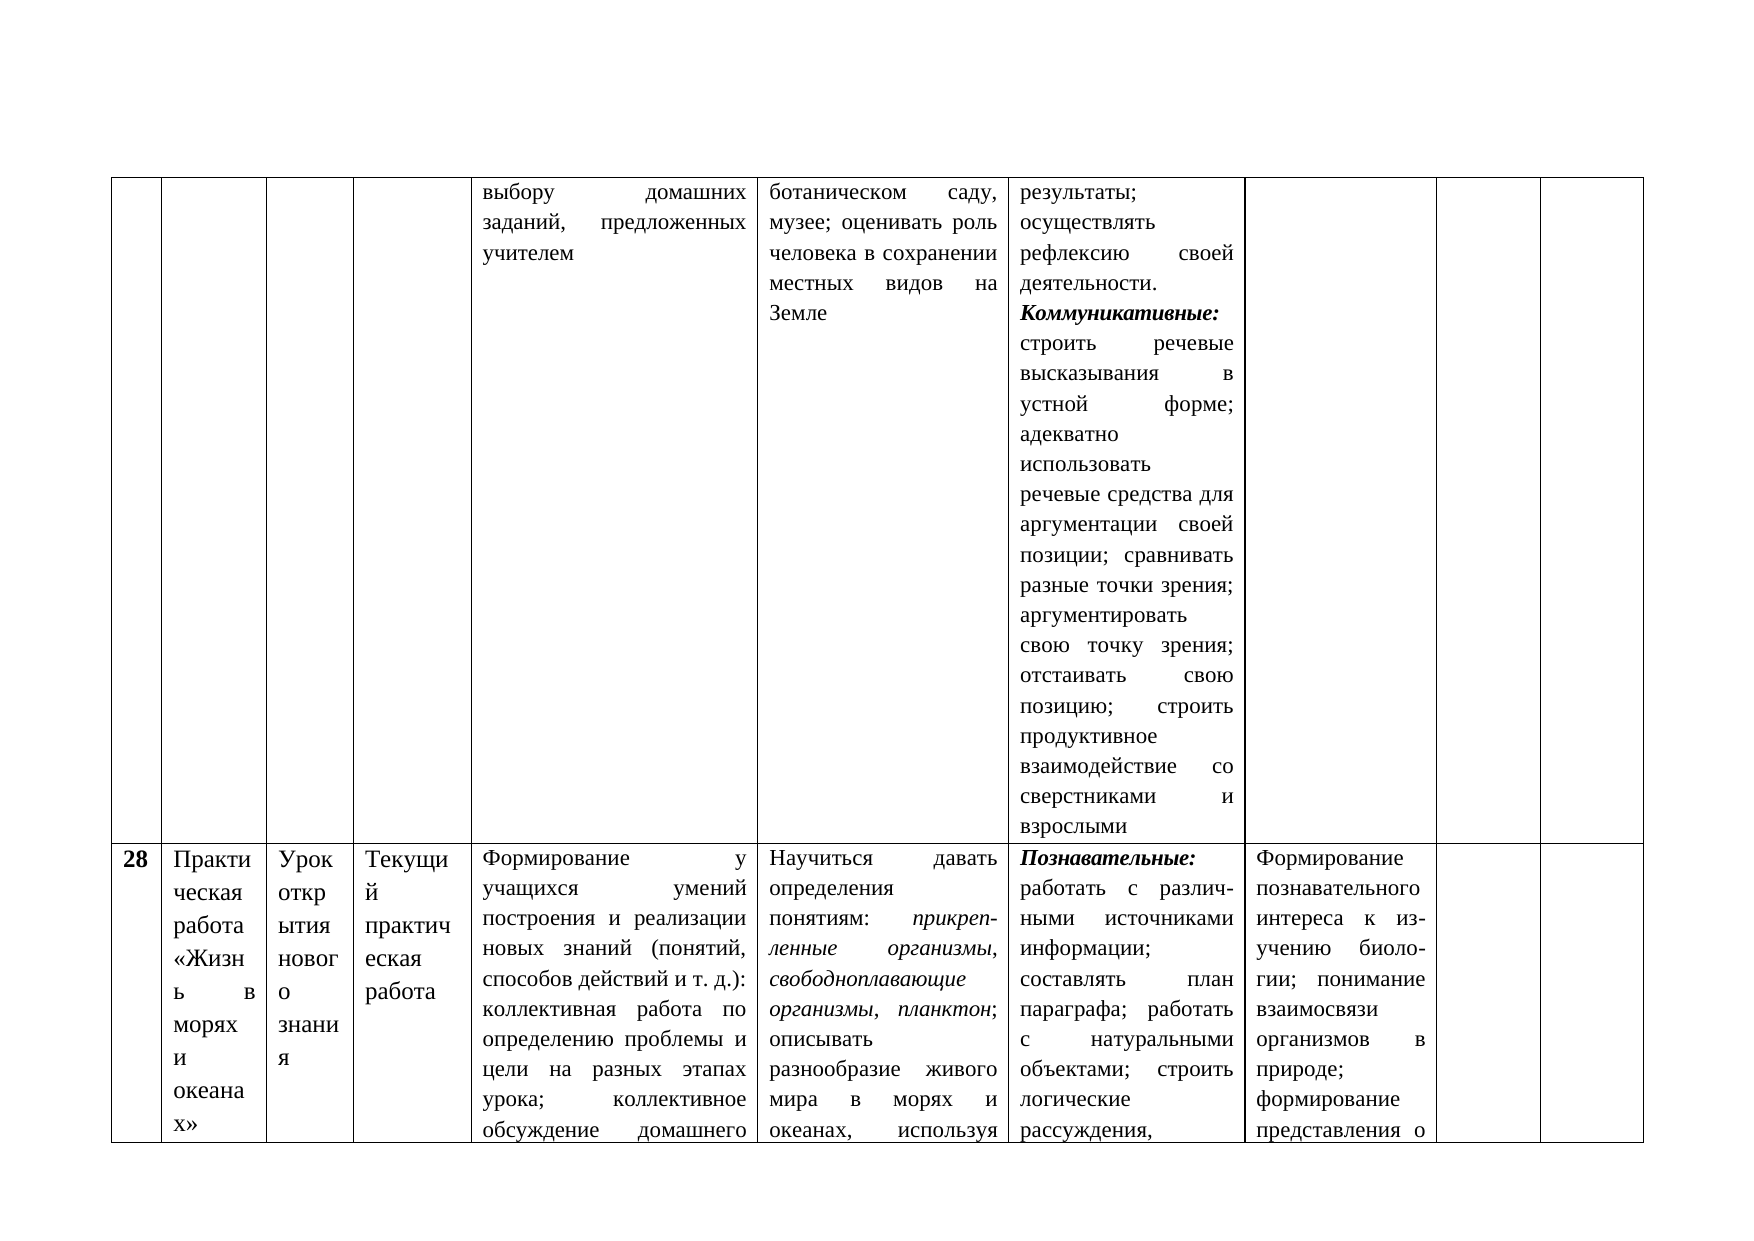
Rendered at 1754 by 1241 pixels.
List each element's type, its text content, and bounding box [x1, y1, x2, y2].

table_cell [267, 844, 353, 1142]
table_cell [472, 178, 757, 843]
table_cell [1437, 178, 1540, 843]
table_cell [1541, 844, 1643, 1142]
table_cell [1246, 844, 1436, 1142]
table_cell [354, 178, 471, 843]
table_cell 27 [112, 178, 161, 843]
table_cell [758, 178, 1008, 843]
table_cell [162, 178, 266, 843]
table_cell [758, 844, 1008, 1142]
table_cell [1009, 178, 1244, 843]
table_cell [267, 178, 353, 843]
table_cell [1541, 178, 1643, 843]
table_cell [1009, 844, 1244, 1142]
table_cell 28 [112, 844, 161, 1142]
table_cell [1246, 178, 1436, 843]
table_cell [354, 844, 471, 1142]
table_cell [1437, 844, 1540, 1142]
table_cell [472, 844, 757, 1142]
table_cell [162, 844, 266, 1142]
